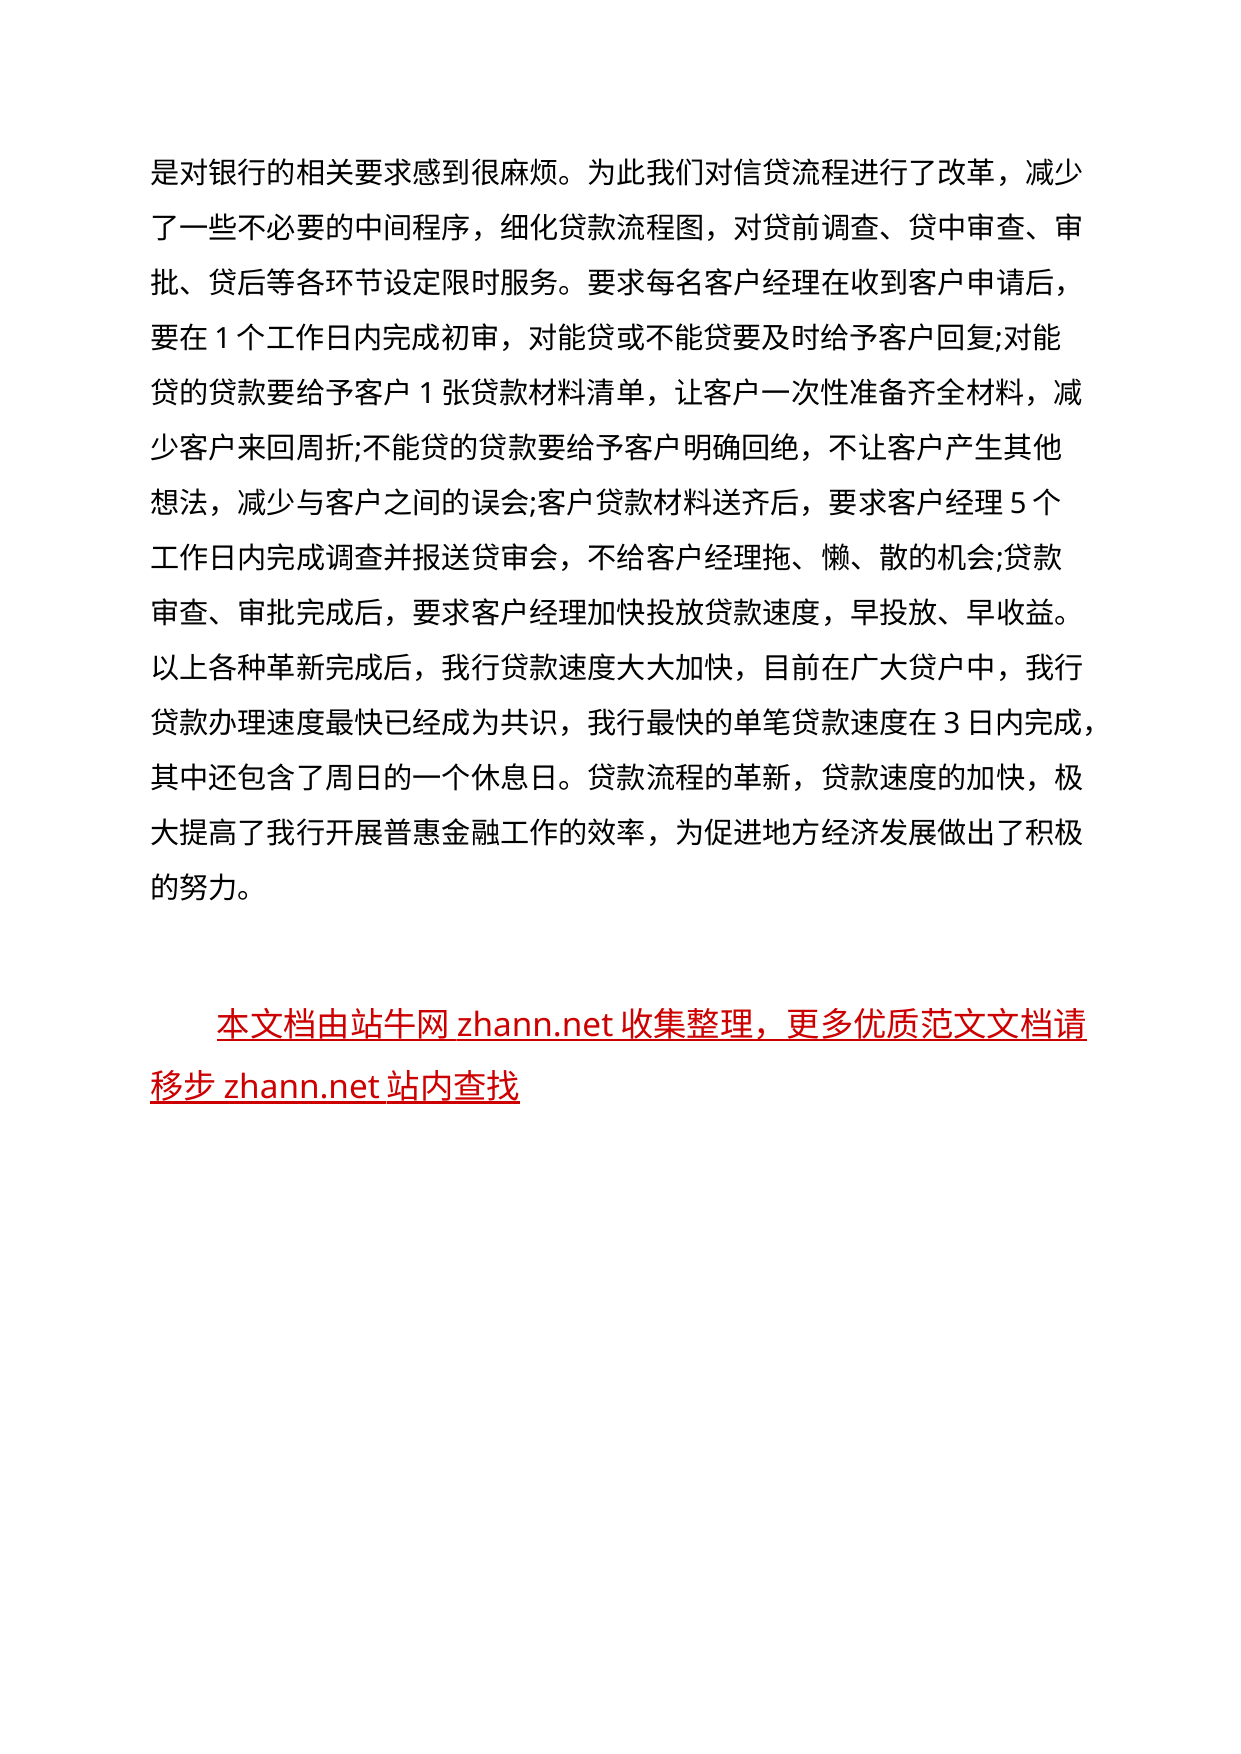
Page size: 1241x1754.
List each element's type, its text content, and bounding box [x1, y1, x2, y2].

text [150, 150, 1090, 907]
text 本文档由站牛网zhann.net收集整理，更多优质范文文档请移步zhann.net站内查找 [150, 997, 1090, 1108]
